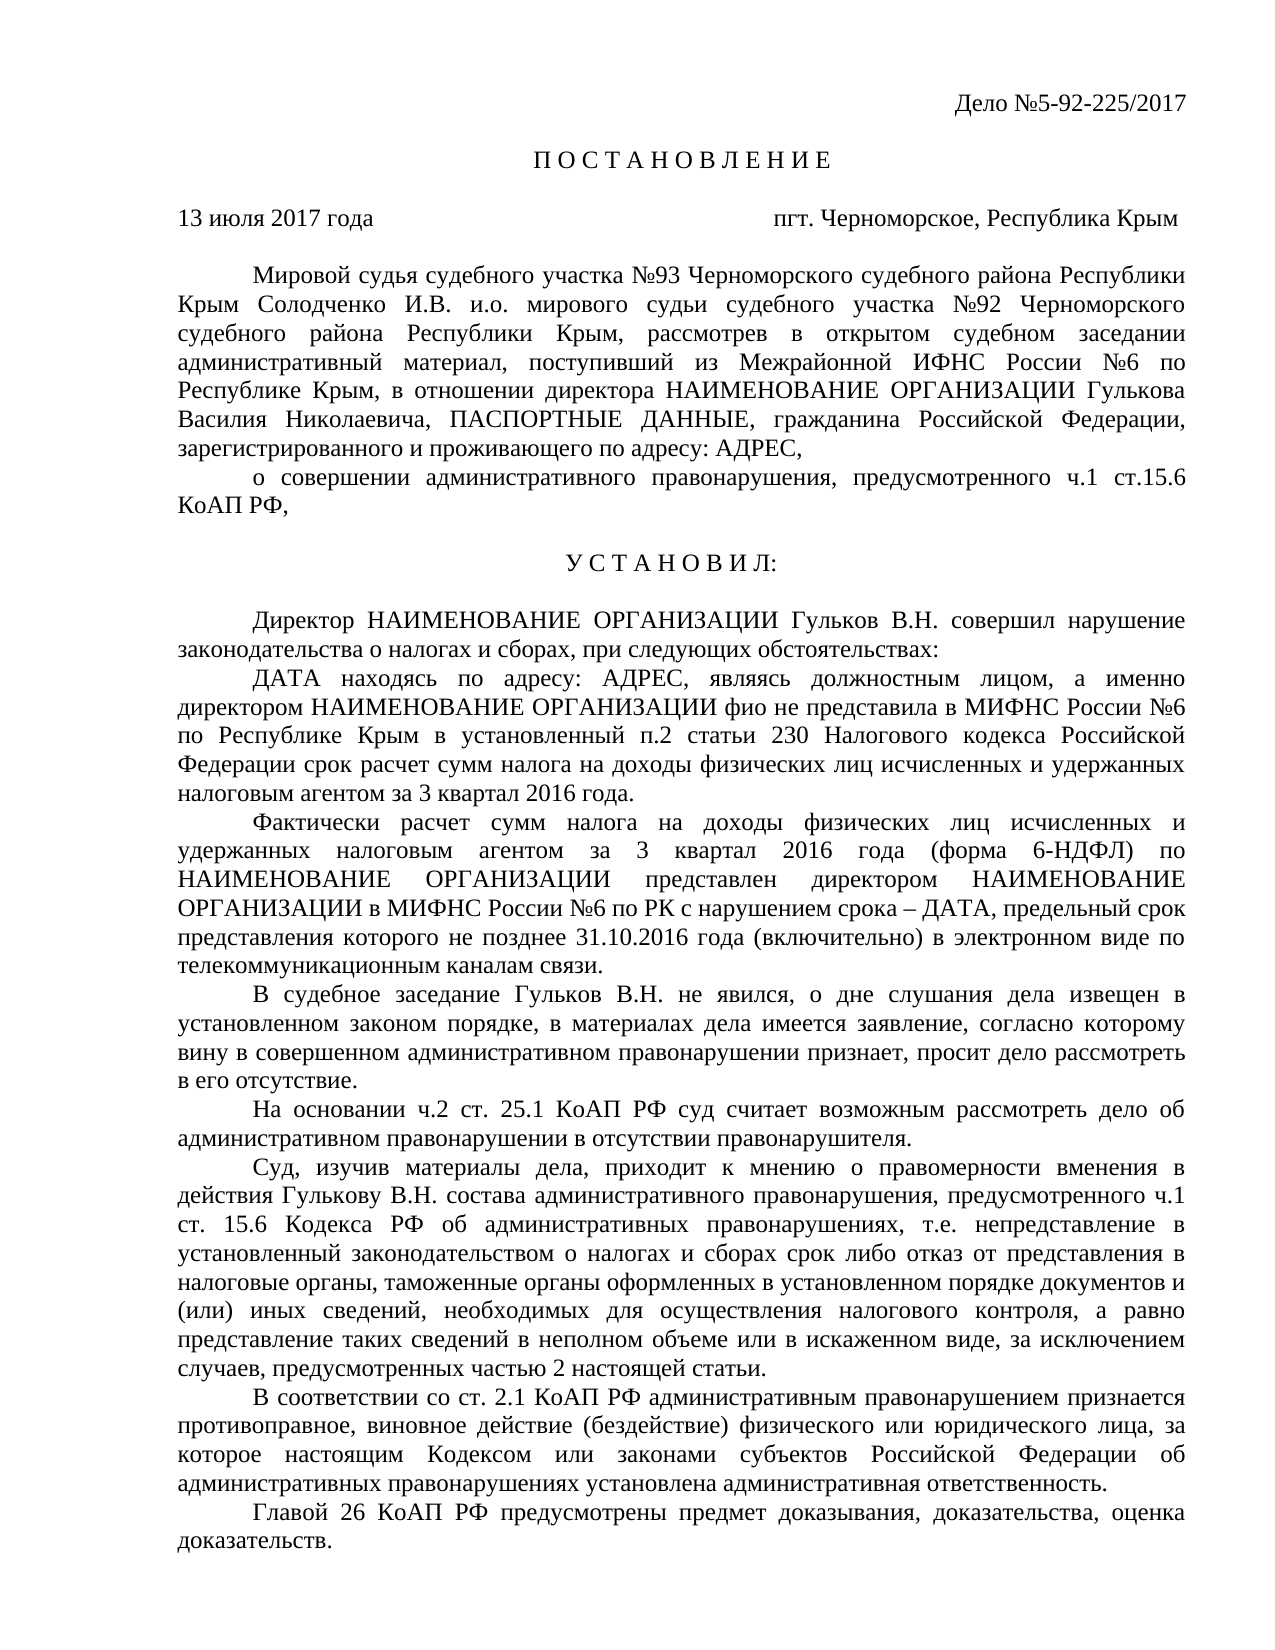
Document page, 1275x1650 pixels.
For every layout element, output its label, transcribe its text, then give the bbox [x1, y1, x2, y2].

text Дело №5-92-225/2017 [177, 88, 1186, 117]
text Фактически расчет сумм налога на доходы физических лиц исчисленных и удержанных налоговым агентом за 3 квартал 2016 года (форма 6-НДФЛ) по НАИМЕНОВАНИЕ ОРГАНИЗАЦИИ представлен директором НАИМЕНОВАНИЕ ОРГАНИЗАЦИИ в МИФНС России №6 по РК с нарушением срока – ДАТА, предельный срок представления которого не позднее 31.10.2016 года (включительно) в электронном виде по телекоммуникационным каналам связи. [177, 807, 1186, 979]
text У С Т А Н О В И Л: [177, 548, 1186, 577]
text 13 июля 2017 года пгт. Черноморское, Республика Крым [177, 203, 1186, 232]
text Мировой судья судебного участка №93 Черноморского судебного района Республики Крым Солодченко И.В. и.о. мирового судьи судебного участка №92 Черноморского судебного района Республики Крым, рассмотрев в открытом судебном заседании административный материал, поступивший из Межрайонной ИФНС России №6 по Республике Крым, в отношении директора НАИМЕНОВАНИЕ ОРГАНИЗАЦИИ Гулькова Василия Николаевича, ПАСПОРТНЫЕ ДАННЫЕ, гражданина Российской Федерации, зарегистрированного и проживающего по адресу: АДРЕС, [177, 260, 1186, 462]
text В соответствии со ст. 2.1 КоАП РФ административным правонарушением признается противоправное, виновное действие (бездействие) физического или юридического лица, за которое настоящим Кодексом или законами субъектов Российской Федерации об административных правонарушениях установлена административная ответственность. [177, 1382, 1186, 1497]
text В судебное заседание Гульков В.Н. не явился, о дне слушания дела извещен в установленном законом порядке, в материалах дела имеется заявление, согласно которому вину в совершенном административном правонарушении признает, просит дело рассмотреть в его отсутствие. [177, 979, 1186, 1094]
text На основании ч.2 ст. 25.1 КоАП РФ суд считает возможным рассмотреть дело об административном правонарушении в отсутствии правонарушителя. [177, 1094, 1186, 1152]
text Суд, изучив материалы дела, приходит к мнению о правомерности вменения в действия Гулькову В.Н. состава административного правонарушения, предусмотренного ч.1 ст. 15.6 Кодекса РФ об административных правонарушениях, т.е. непредставление в установленный законодательством о налогах и сборах срок либо отказ от представления в налоговые органы, таможенные органы оформленных в установленном порядке документов и (или) иных сведений, необходимых для осуществления налогового контроля, а равно представление таких сведений в неполном объеме или в искаженном виде, за исключением случаев, предусмотренных частью 2 настоящей статьи. [177, 1152, 1186, 1382]
text о совершении административного правонарушения, предусмотренного ч.1 ст.15.6 КоАП РФ, [177, 462, 1186, 519]
text ДАТА находясь по адресу: АДРЕС, являясь должностным лицом, а именно директором НАИМЕНОВАНИЕ ОРГАНИЗАЦИИ фио не представила в МИФНС России №6 по Республике Крым в установленный п.2 статьи 230 Налогового кодекса Российской Федерации срок расчет сумм налога на доходы физических лиц исчисленных и удержанных налоговым агентом за 3 квартал 2016 года. [177, 663, 1186, 807]
text Директор НАИМЕНОВАНИЕ ОРГАНИЗАЦИИ Гульков В.Н. совершил нарушение законодательства о налогах и сборах, при следующих обстоятельствах: [177, 605, 1186, 663]
text П О С Т А Н О В Л Е Н И Е [177, 145, 1186, 174]
text Главой 26 КоАП РФ предусмотрены предмет доказывания, доказательства, оценка доказательств. [177, 1497, 1186, 1554]
